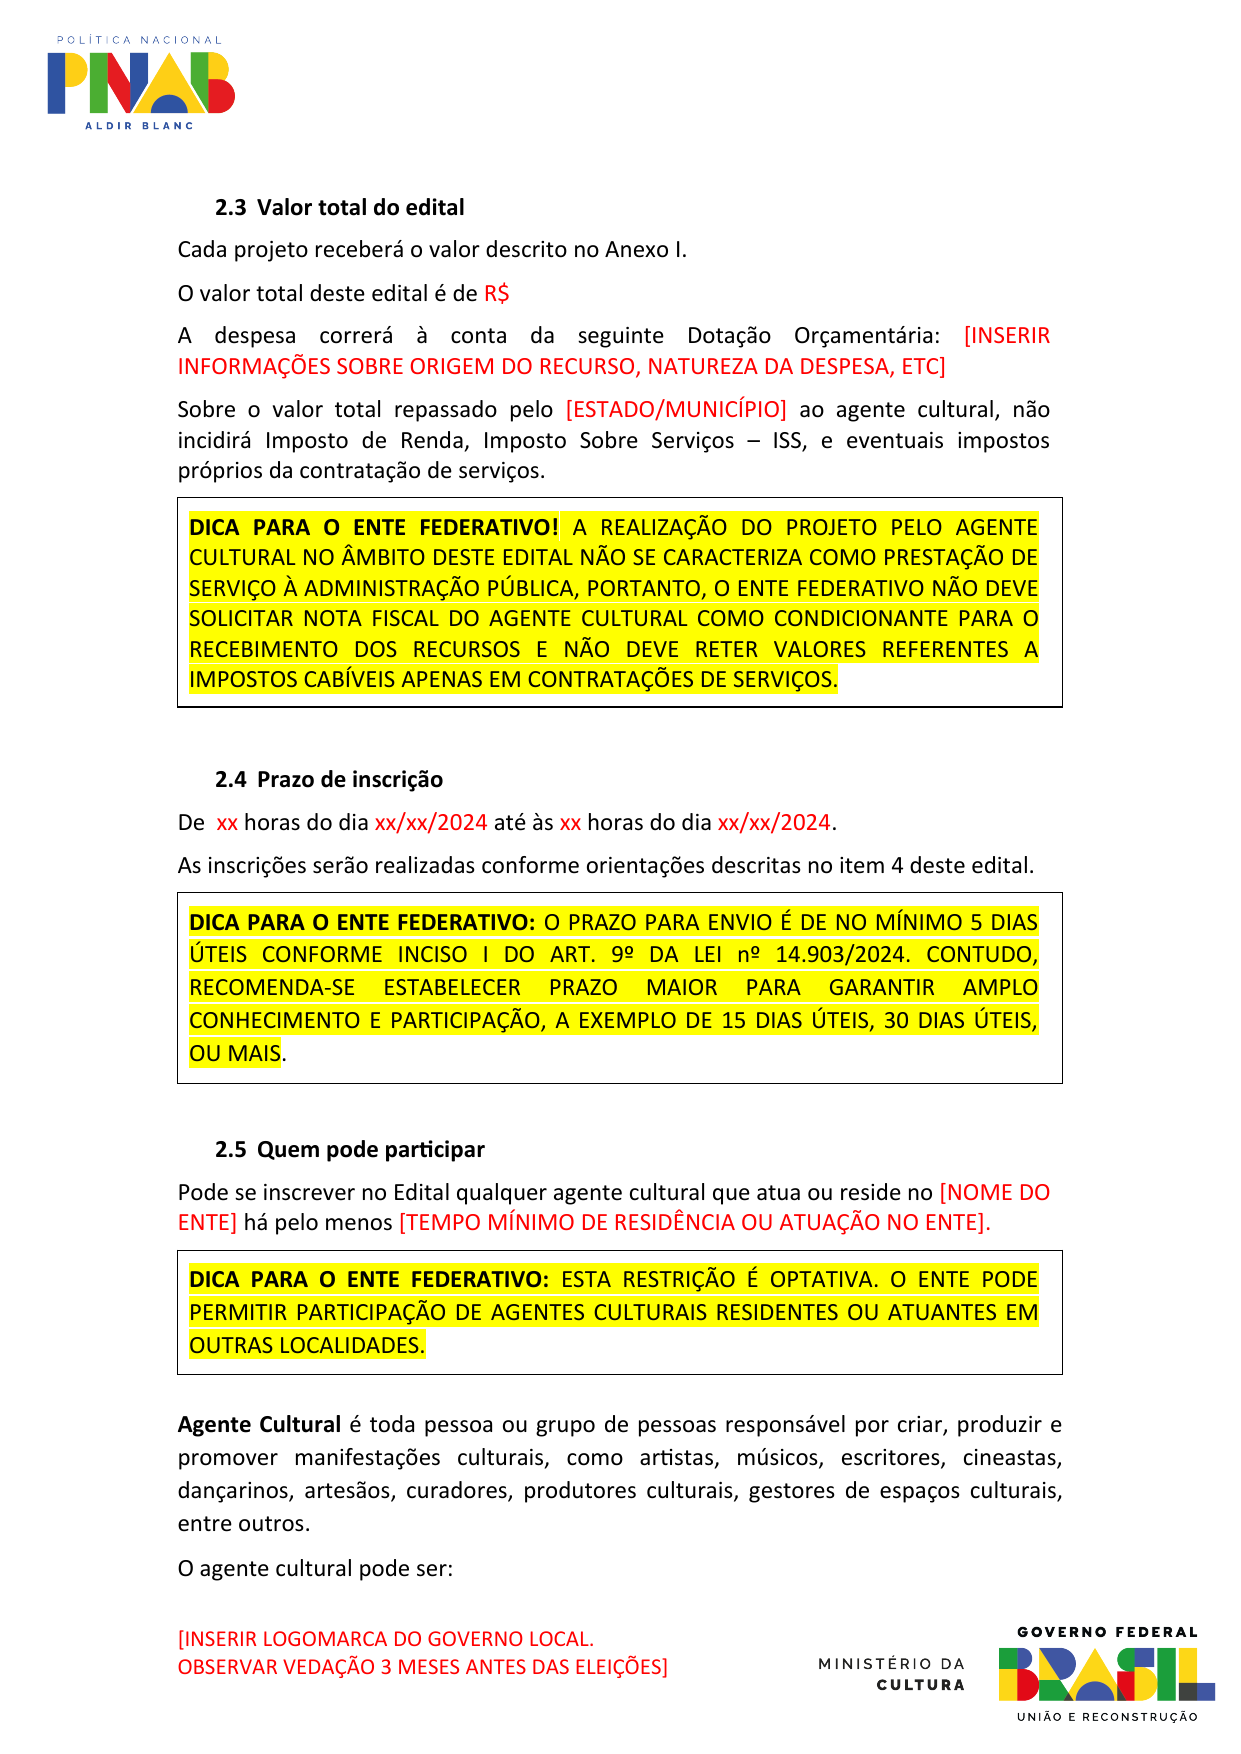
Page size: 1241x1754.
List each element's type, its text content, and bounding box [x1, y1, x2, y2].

list Quem pode participar [215, 1133, 1051, 1163]
text A despesa correrá à conta da seguinte Dotação Orçamentária: [INSERIR INFORMAÇÕES SOBRE ORIGEM DO RECURSO, NATUREZA DA DESPESA, ETC] [177, 320, 1051, 381]
list Prazo de inscrição [215, 763, 1051, 793]
picture [2, 0, 1241, 1753]
text O agente cultural pode ser: [177, 1552, 1051, 1583]
text Agente Cultural é toda pessoa ou grupo de pessoas responsável por criar, produzir e promover manifestações culturais, como artistas, músicos, escritores, cineastas, dançarinos, artesãos, curadores, produtores culturais, gestores de espaços culturais, entre outros. [177, 1408, 1063, 1537]
list Valor total do edital [215, 191, 1051, 221]
text As inscrições serão realizadas conforme orientações descritas no item 4 deste edital. [177, 849, 1051, 879]
text O valor total deste edital é de R$ [177, 277, 1051, 307]
text Sobre o valor total repassado pelo [ESTADO/MUNICÍPIO] ao agente cultural, não incidirá Imposto de Renda, Imposto Sobre Serviços – ISS, e eventuais impostos próprios da contratação de serviços. [177, 393, 1051, 485]
table_header DICA PARA O ENTE FEDERATIVO! A REALIZAÇÃO DO PROJETO PELO AGENTE CULTURAL NO ÂMBITO DESTE EDITAL NÃO SE CARACTERIZA COMO PRESTAÇÃO DE SERVIÇO À ADMINISTRAÇÃO PÚBLICA, PORTANTO, O ENTE FEDERATIVO NÃO DEVE SOLICITAR NOTA FISCAL DO AGENTE CULTURAL COMO CONDICIONANTE PARA O RECEBIMENTO DOS RECURSOS E NÃO DEVE RETER VALORES REFERENTES A IMPOSTOS CABÍVEIS APENAS EM CONTRATAÇÕES DE SERVIÇOS. [178, 498, 1062, 706]
text Pode se inscrever no Edital qualquer agente cultural que atua ou reside no [NOME DO ENTE] há pelo menos [TEMPO MÍNIMO DE RESIDÊNCIA OU ATUAÇÃO NO ENTE]. [177, 1176, 1051, 1237]
table_header DICA PARA O ENTE FEDERATIVO: O PRAZO PARA ENVIO É DE NO MÍNIMO 5 DIAS ÚTEIS CONFORME INCISO I DO ART. 9º DA LEI nº 14.903/2024. CONTUDO, RECOMENDA-SE ESTABELECER PRAZO MAIOR PARA GARANTIR AMPLO CONHECIMENTO E PARTICIPAÇÃO, A EXEMPLO DE 15 DIAS ÚTEIS, 30 DIAS ÚTEIS, OU MAIS. [178, 893, 1062, 1082]
text Cada projeto receberá o valor descrito no Anexo I. [177, 234, 1051, 264]
text De xx horas do dia xx/xx/2024 até às xx horas do dia xx/xx/2024. [177, 806, 1051, 837]
table_header DICA PARA O ENTE FEDERATIVO: ESTA RESTRIÇÃO É OPTATIVA. O ENTE PODE PERMITIR PARTICIPAÇÃO DE AGENTES CULTURAIS RESIDENTES OU ATUANTES EM OUTRAS LOCALIDADES. [178, 1251, 1062, 1374]
